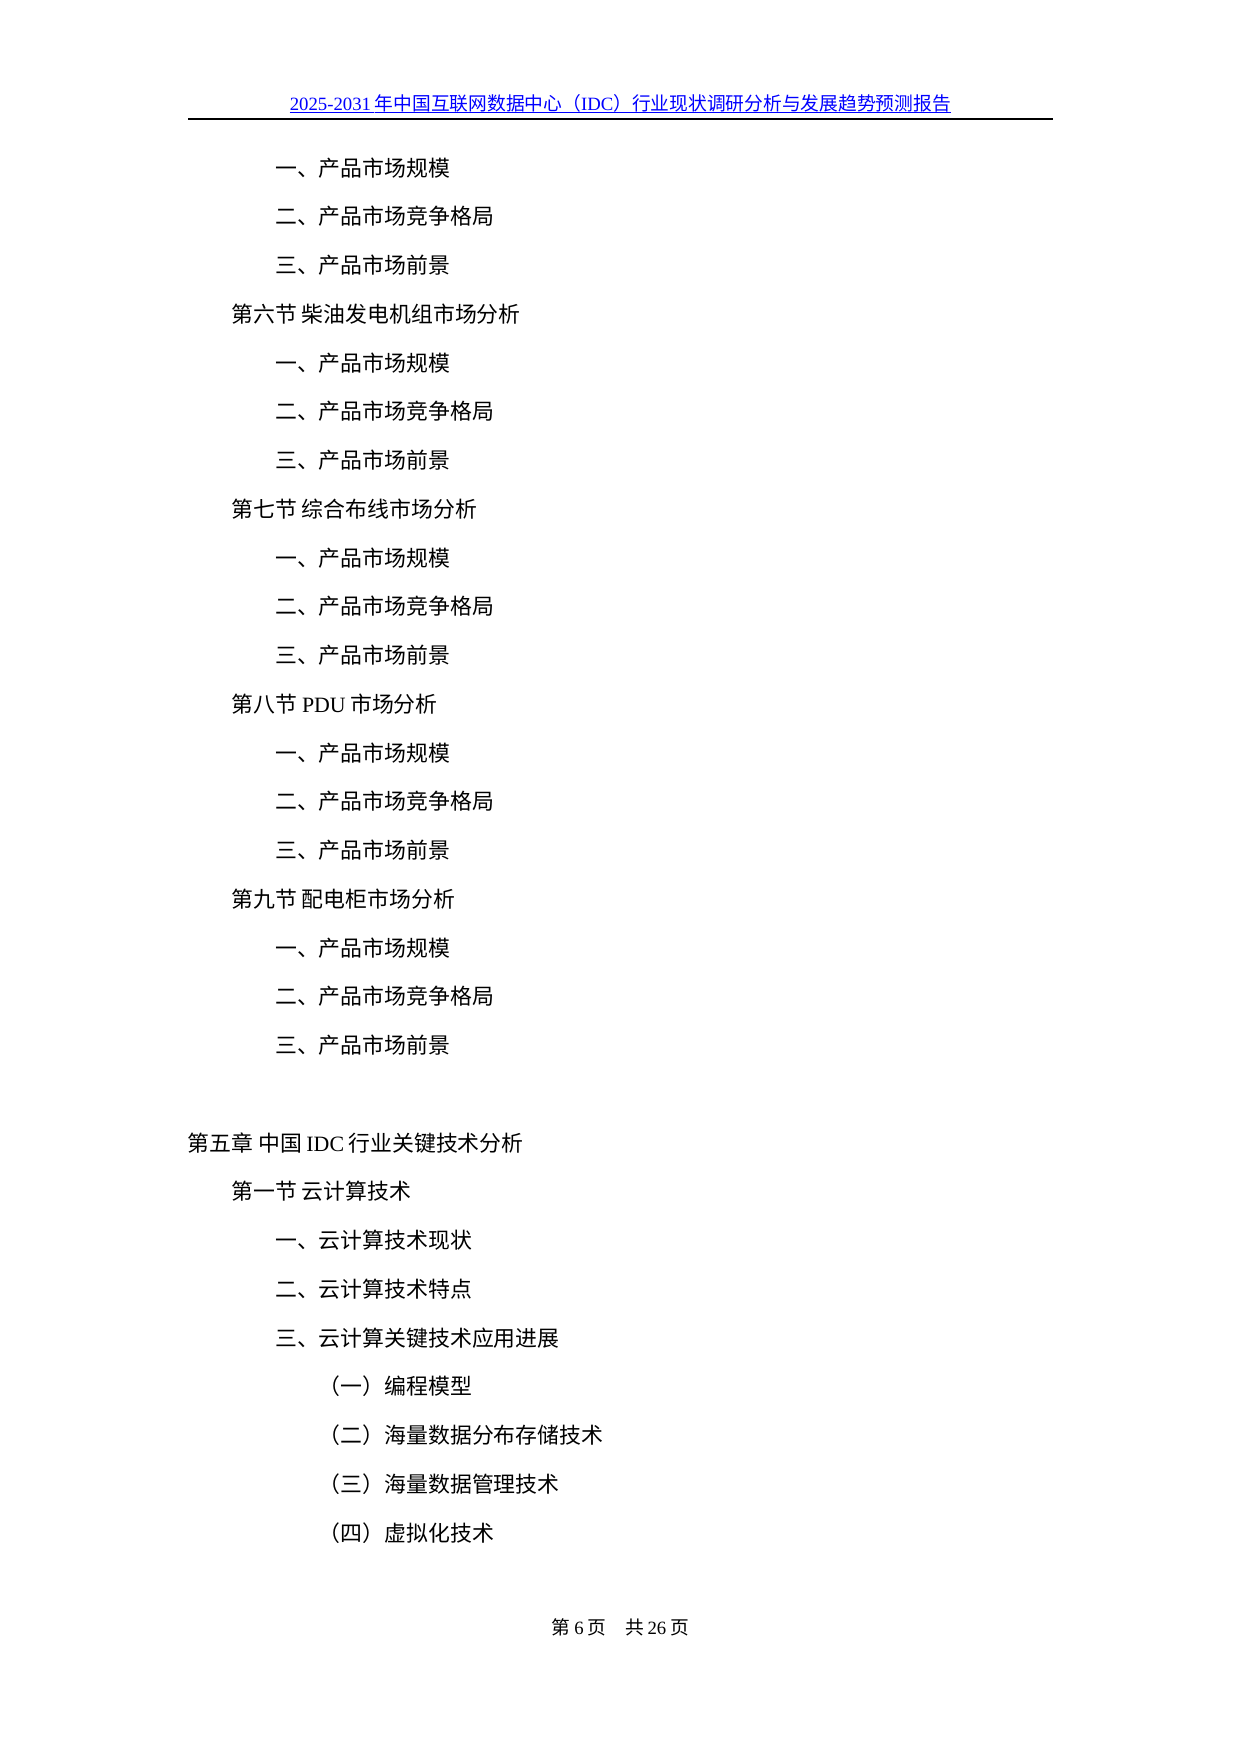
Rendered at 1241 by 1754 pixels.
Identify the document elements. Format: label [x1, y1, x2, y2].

text [187, 150, 1053, 1548]
